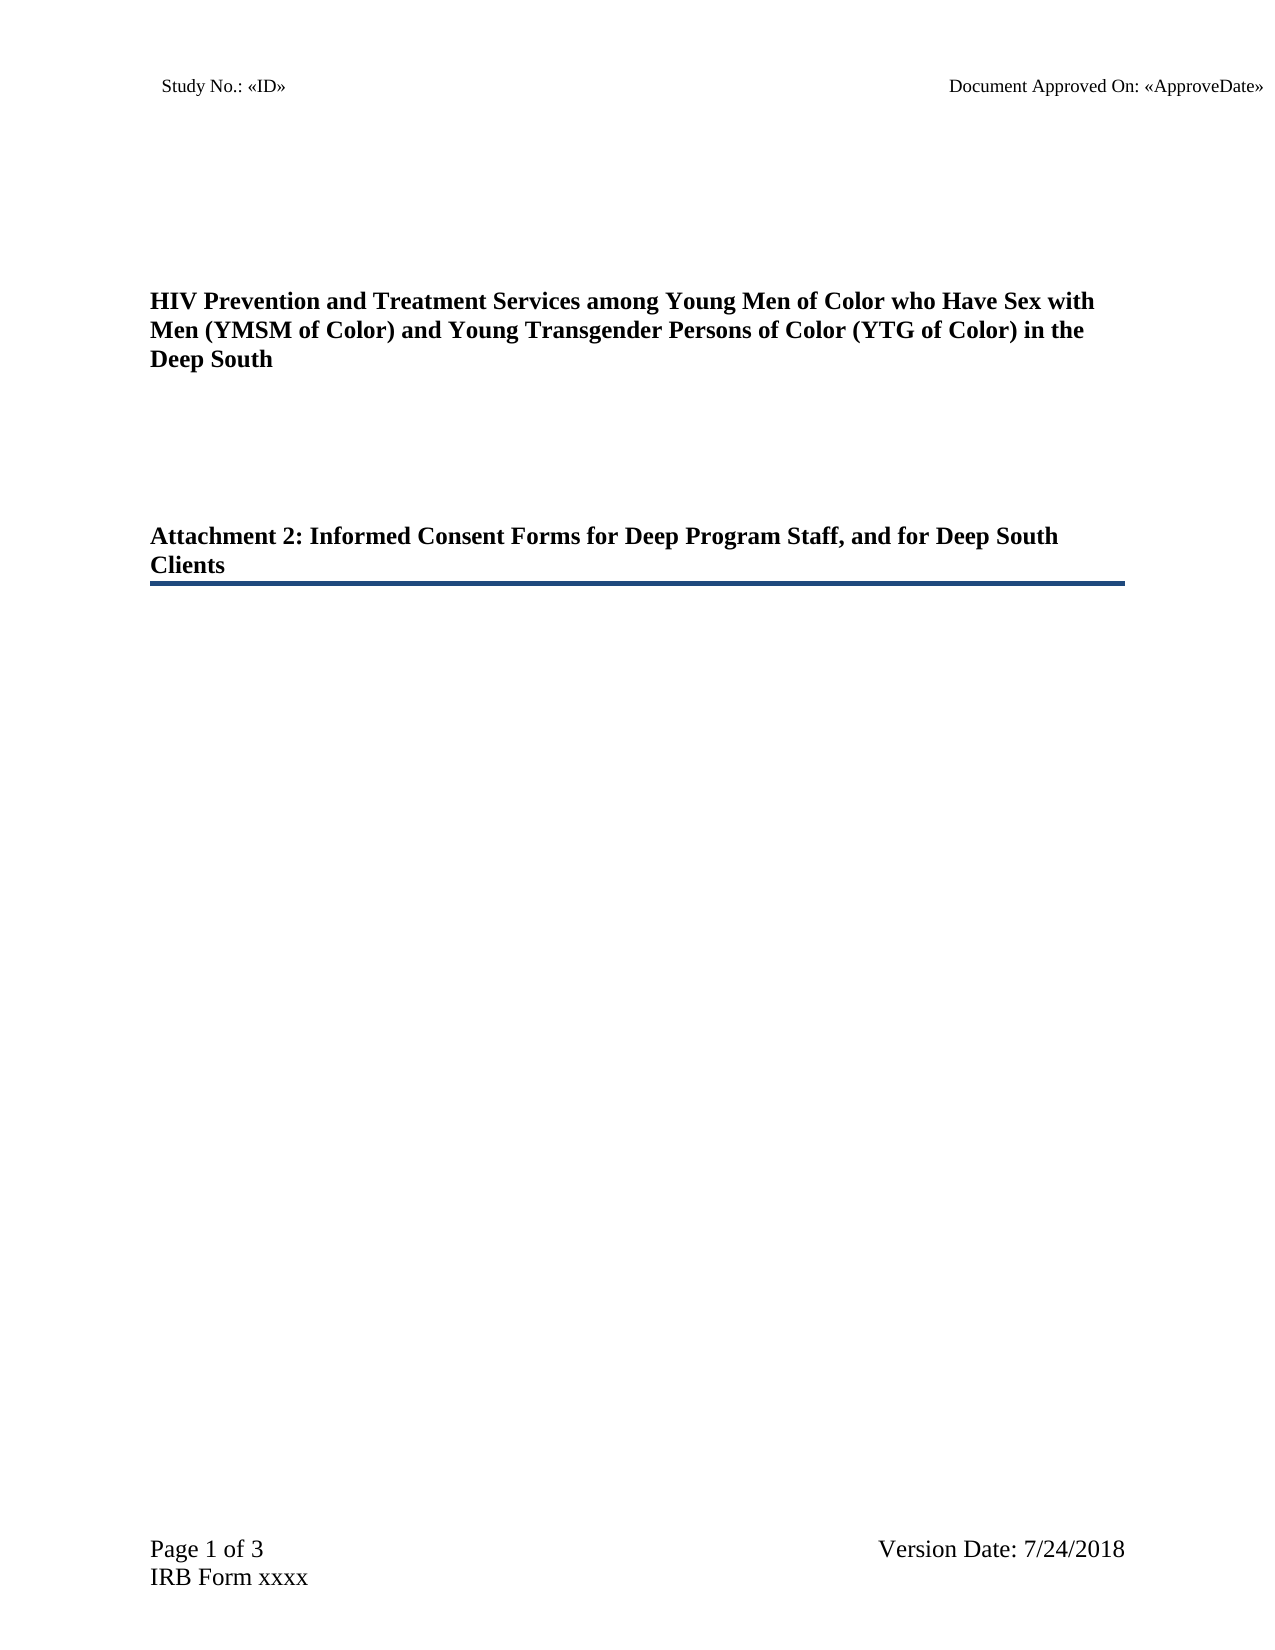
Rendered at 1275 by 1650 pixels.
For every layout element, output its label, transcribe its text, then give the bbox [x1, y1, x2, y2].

text Attachment 2: Informed Consent Forms for Deep Program Staff, and for Deep South Clients [150, 521, 1125, 581]
text HIV Prevention and Treatment Services among Young Men of Color who Have Sex with Men (YMSM of Color) and Young Transgender Persons of Color (YTG of Color) in the Deep South [150, 286, 1125, 372]
